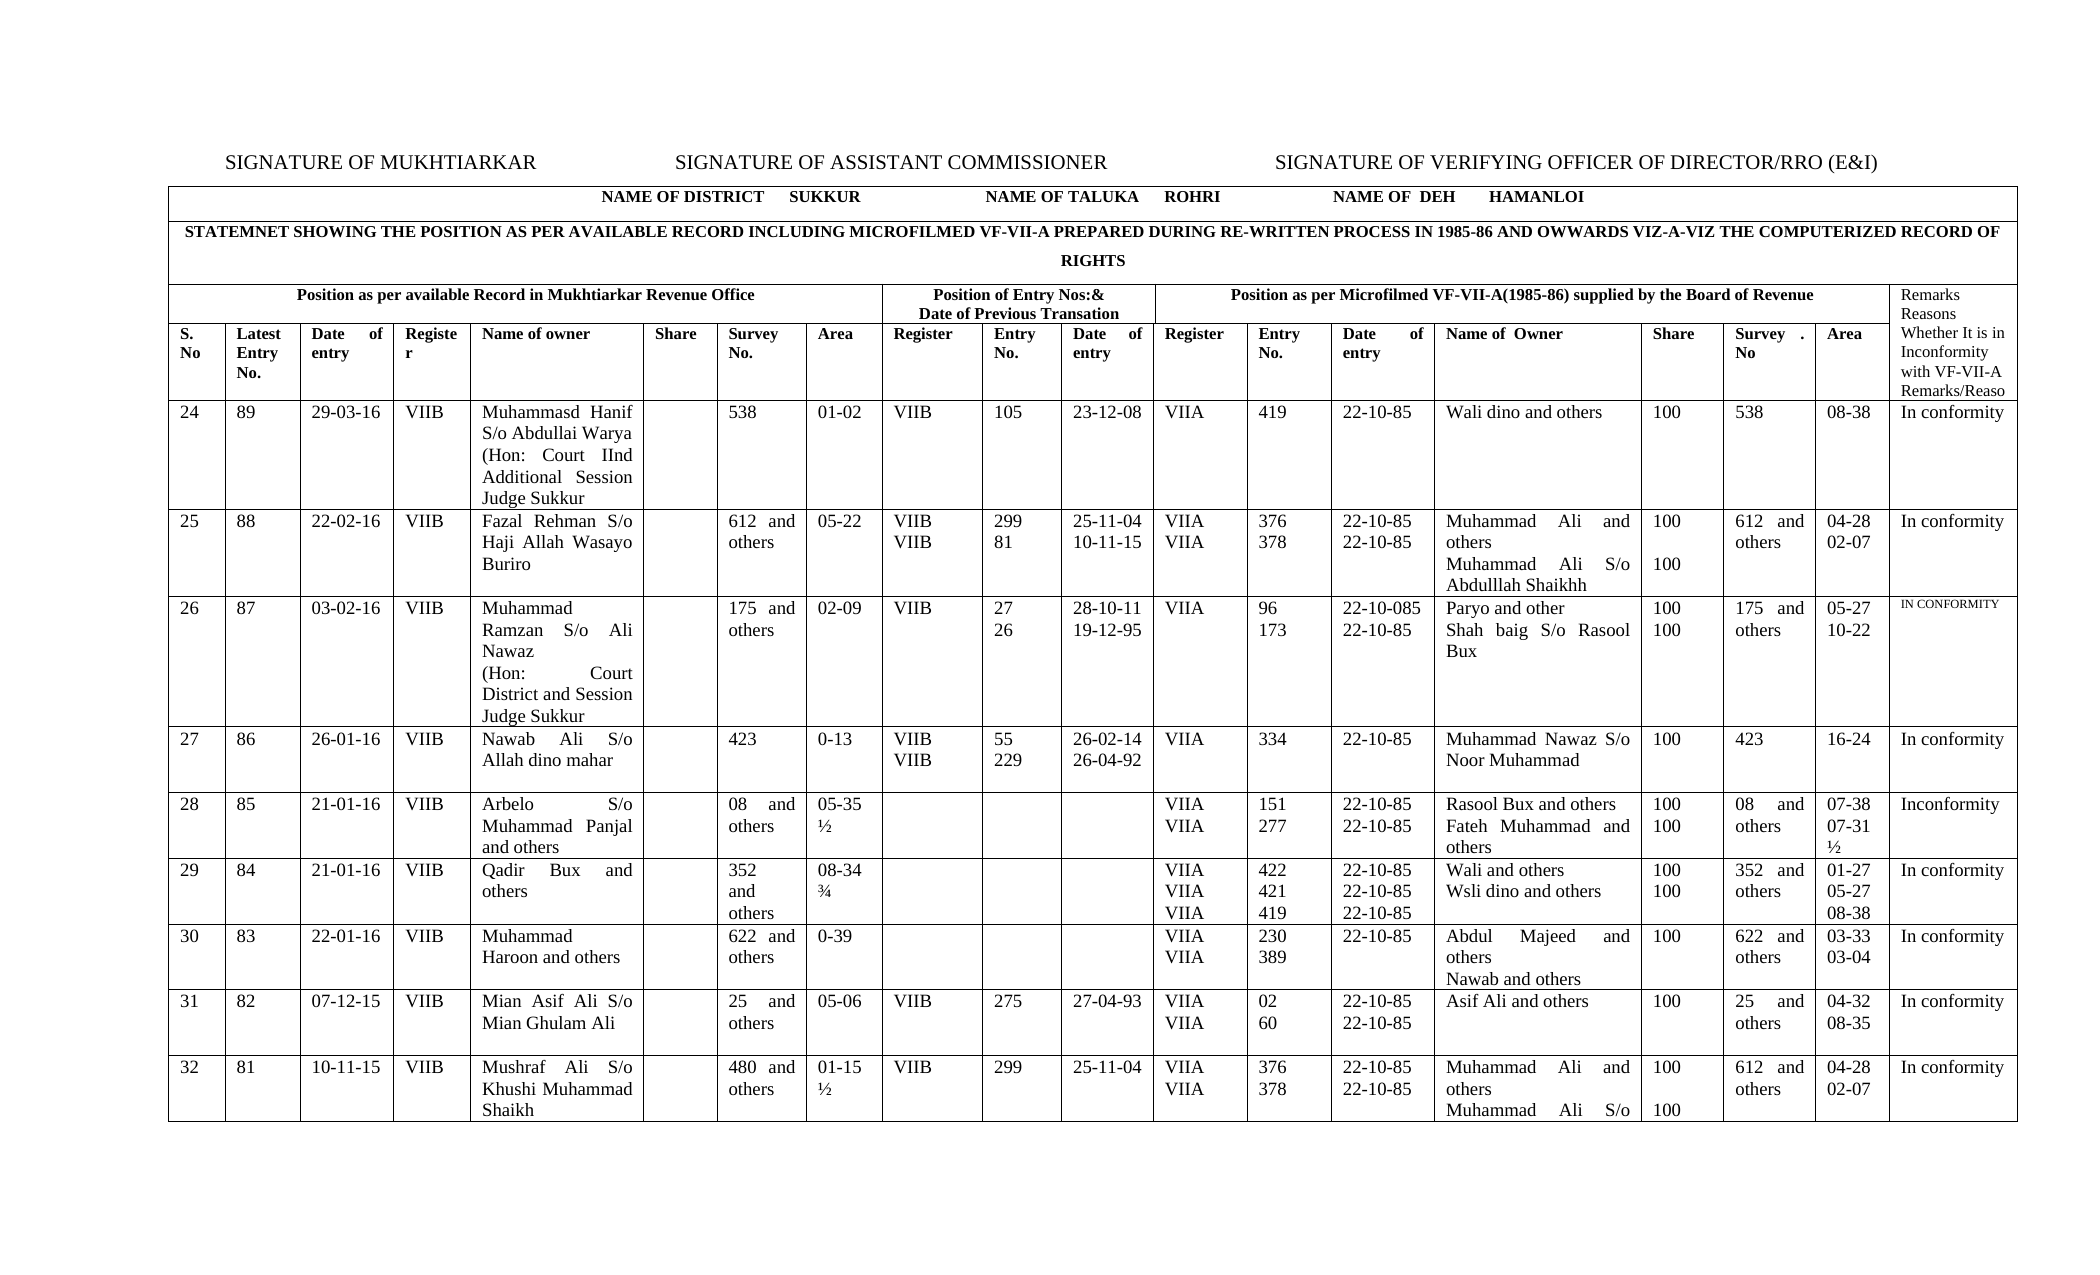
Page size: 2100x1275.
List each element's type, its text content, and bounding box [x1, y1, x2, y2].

table_cell [883, 793, 982, 858]
table_cell 376 378 [1248, 1056, 1331, 1121]
table_cell 25-11-04 [1062, 1056, 1153, 1121]
table_cell [644, 990, 717, 1055]
table_cell Wali and others Wsli dino and others [1435, 859, 1641, 923]
table_cell IN CONFORMITY [1890, 597, 2017, 726]
table_cell Register [1154, 324, 1247, 400]
table_cell 419 [1248, 401, 1331, 509]
table_cell Register [394, 324, 470, 400]
table_cell S. No [169, 324, 225, 400]
table_cell VIIB [394, 859, 470, 923]
table_cell 26-02-14 26-04-92 [1062, 727, 1153, 792]
table_cell In conformity [1890, 859, 2017, 923]
table_cell 83 [226, 925, 300, 989]
table_header NAME OF DISTRICT SUKKUR NAME OF TALUKA ROHRI NAME OF DEH HAMANLOI [169, 187, 2017, 221]
table_cell Muhammad Ramzan S/o Ali Nawaz (Hon: Court District and Session Judge Sukkur [471, 597, 643, 726]
table_cell [644, 925, 717, 989]
table_cell 299 81 [983, 510, 1061, 596]
table_cell Survey .No [1724, 324, 1815, 400]
table_cell [883, 859, 982, 923]
table_cell 612 and others [1724, 510, 1815, 596]
table_cell 81 [226, 1056, 300, 1121]
table_cell 105 [983, 401, 1061, 509]
table_cell 05-22 [807, 510, 882, 596]
table_cell [983, 859, 1061, 923]
table_cell 22-10-85 22-10-85 [1332, 990, 1434, 1055]
table_cell 22-10-85 22-10-85 [1332, 1056, 1434, 1121]
table_cell 175 and others [718, 597, 806, 726]
table_cell [883, 925, 982, 989]
table_cell 100 100 [1642, 597, 1723, 726]
table_cell 538 [1724, 401, 1815, 509]
table_cell 07-12-15 [301, 990, 393, 1055]
table_cell Share [644, 324, 717, 400]
table_cell VIIB [883, 1056, 982, 1121]
table_cell Fazal Rehman S/o Haji Allah Wasayo Buriro [471, 510, 643, 596]
table_cell Entry No. [1248, 324, 1331, 400]
table_cell 26 [169, 597, 225, 726]
table_cell 82 [226, 990, 300, 1055]
table_cell 02-09 [807, 597, 882, 726]
table_cell 151 277 [1248, 793, 1331, 858]
table_cell 334 [1248, 727, 1331, 792]
table_cell In conformity [1890, 727, 2017, 792]
table_cell STATEMNET SHOWING THE POSITION AS PER AVAILABLE RECORD INCLUDING MICROFILMED VF-VII-A PREPARED DURING RE-WRITTEN PROCESS IN 1985-86 AND OWWARDS VIZ-A-VIZ THE COMPUTERIZED RECORD OF RIGHTS [169, 222, 2017, 284]
table_cell VIIA [1154, 401, 1247, 509]
table_cell 376 378 [1248, 510, 1331, 596]
table_cell 08-34 ¾ [807, 859, 882, 923]
table_cell 423 [718, 727, 806, 792]
table_cell 25 [169, 510, 225, 596]
table_cell 27-04-93 [1062, 990, 1153, 1055]
table_cell 30 [169, 925, 225, 989]
table_cell [1062, 859, 1153, 923]
table_cell [644, 597, 717, 726]
table_cell Abdul Majeed and others Nawab and others [1435, 925, 1641, 989]
table_cell 100 100 [1642, 510, 1723, 596]
table_cell 88 [226, 510, 300, 596]
table_cell 622 and others [1724, 925, 1815, 989]
table_cell 22-10-85 [1332, 401, 1434, 509]
table_cell 87 [226, 597, 300, 726]
table_cell Wali dino and others [1435, 401, 1641, 509]
table_cell 22-10-085 22-10-85 [1332, 597, 1434, 726]
table_cell VIIB [394, 401, 470, 509]
table_cell Area [1816, 324, 1889, 400]
table_cell 03-33 03-04 [1816, 925, 1889, 989]
table_cell 100 [1642, 401, 1723, 509]
table_cell 08 and others [1724, 793, 1815, 858]
table_cell 612 and others [718, 510, 806, 596]
table_cell Paryo and other Shah baig S/o Rasool Bux [1435, 597, 1641, 726]
table_cell 27 [169, 727, 225, 792]
table_cell In conformity [1890, 401, 2017, 509]
table_cell Qadir Bux and others [471, 859, 643, 923]
table_cell VIIB [394, 793, 470, 858]
table_cell Nawab Ali S/o Allah dino mahar [471, 727, 643, 792]
table_cell 08-38 [1816, 401, 1889, 509]
table_cell [983, 925, 1061, 989]
table_cell Register [883, 324, 982, 400]
table_cell [1062, 925, 1153, 989]
table_cell [644, 793, 717, 858]
table_cell 352 and others [718, 859, 806, 923]
table_cell 22-10-85 [1332, 727, 1434, 792]
table_cell 04-32 08-35 [1816, 990, 1889, 1055]
table_cell 29-03-16 [301, 401, 393, 509]
table_cell 01-27 05-27 08-38 [1816, 859, 1889, 923]
table_cell 55 229 [983, 727, 1061, 792]
table_cell Date of entry [1332, 324, 1434, 400]
table_cell 86 [226, 727, 300, 792]
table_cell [1435, 1056, 1641, 1121]
table_cell 05-27 10-22 [1816, 597, 1889, 726]
table_cell VIIB [883, 990, 982, 1055]
table_cell Position as per Microfilmed VF-VII-A(1985-86) supplied by the Board of Revenue [1156, 285, 1889, 323]
table_cell 05-35 ½ [807, 793, 882, 858]
table_cell 230 389 [1248, 925, 1331, 989]
table_cell 422 421 419 [1248, 859, 1331, 923]
table_cell 23-12-08 [1062, 401, 1153, 509]
table_cell 0-39 [807, 925, 882, 989]
table_cell 31 [169, 990, 225, 1055]
table_cell 02 60 [1248, 990, 1331, 1055]
table_cell Entry No. [983, 324, 1061, 400]
table_cell 22-10-85 [1332, 925, 1434, 989]
table_cell VIIB [394, 925, 470, 989]
table_cell 28-10-11 19-12-95 [1062, 597, 1153, 726]
table_cell Arbelo S/o Muhammad Panjal and others [471, 793, 643, 858]
table_cell 612 and others [1724, 1056, 1815, 1121]
table_cell 96 173 [1248, 597, 1331, 726]
table_cell Muhammad Ali and others Muhammad Ali S/o Abdulllah Shaikhh [1435, 510, 1641, 596]
table_cell 01-15 ½ [807, 1056, 882, 1121]
table_cell 299 [983, 1056, 1061, 1121]
table_cell 22-10-85 22-10-85 22-10-85 [1332, 859, 1434, 923]
table_cell 03-02-16 [301, 597, 393, 726]
table_cell Muhammasd Hanif S/o Abdullai Warya (Hon: Court IInd Additional Session Judge Sukkur [471, 401, 643, 509]
table_cell 22-10-85 22-10-85 [1332, 793, 1434, 858]
table_cell VIIB [394, 597, 470, 726]
table_cell VIIB [394, 727, 470, 792]
table_cell Remarks Reasons Whether It is in Inconformity with VF-VII-A Remarks/Reaso [1890, 285, 2017, 400]
table_cell VIIB [883, 597, 982, 726]
table_cell 89 [226, 401, 300, 509]
table_cell Name of owner [471, 324, 643, 400]
table_cell [983, 793, 1061, 858]
table_cell 480 and others [718, 1056, 806, 1121]
table_cell Muhammad Nawaz S/o Noor Muhammad [1435, 727, 1641, 792]
table_cell Date of entry [1062, 324, 1153, 400]
table_cell 27 26 [983, 597, 1061, 726]
table_cell [644, 510, 717, 596]
table_cell In conformity [1890, 990, 2017, 1055]
table_cell Date of entry [301, 324, 393, 400]
table_cell VIIA VIIA [1154, 793, 1247, 858]
table_cell VIIB [394, 1056, 470, 1121]
table_cell 22-02-16 [301, 510, 393, 596]
table_cell VIIB [394, 990, 470, 1055]
table_cell 29 [169, 859, 225, 923]
table_cell 01-02 [807, 401, 882, 509]
table_cell 25 and others [1724, 990, 1815, 1055]
table_cell 10-11-15 [301, 1056, 393, 1121]
table_cell 100 100 [1642, 859, 1723, 923]
table_cell 622 and others [718, 925, 806, 989]
table_cell 275 [983, 990, 1061, 1055]
table_cell 08 and others [718, 793, 806, 858]
table_cell Survey No. [718, 324, 806, 400]
table_cell VIIB [883, 401, 982, 509]
table_cell VIIB VIIB [883, 727, 982, 792]
text SIGNATURE OF MUKHTIARKAR SIGNATURE OF ASSISTANT COMMISSIONER SIGNATURE OF VERIFYING OFFICER OF DIRECTOR/RRO (E&I) [150, 150, 1950, 174]
table_cell Mian Asif Ali S/o Mian Ghulam Ali [471, 990, 643, 1055]
table_cell 538 [718, 401, 806, 509]
table_cell 100 [1642, 925, 1723, 989]
table_cell VIIA VIIA [1154, 925, 1247, 989]
table_cell Position of Entry Nos:& Date of Previous Transation [883, 285, 1155, 323]
table_cell 07-38 07-31 ½ [1816, 793, 1889, 858]
table_cell 352 and others [1724, 859, 1815, 923]
table_cell 175 and others [1724, 597, 1815, 726]
table_cell VIIA VIIA [1154, 1056, 1247, 1121]
table_cell 04-28 02-07 [1816, 1056, 1889, 1121]
table_cell 24 [169, 401, 225, 509]
table_cell Position as per available Record in Mukhtiarkar Revenue Office [169, 285, 882, 323]
table_cell VIIA [1154, 597, 1247, 726]
table_cell Asif Ali and others [1435, 990, 1641, 1055]
table_cell 05-06 [807, 990, 882, 1055]
table_cell 16-24 [1816, 727, 1889, 792]
table_cell VIIA VIIA [1154, 990, 1247, 1055]
table_cell 100 100 [1642, 793, 1723, 858]
table_cell 26-01-16 [301, 727, 393, 792]
table_cell 25 and others [718, 990, 806, 1055]
table_cell [644, 727, 717, 792]
table_cell [1062, 793, 1153, 858]
table_cell 100 100 [1642, 1056, 1723, 1121]
table_cell 84 [226, 859, 300, 923]
table_cell Latest Entry No. [226, 324, 300, 400]
table_cell 32 [169, 1056, 225, 1121]
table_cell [471, 1056, 643, 1121]
table_cell 22-10-85 22-10-85 [1332, 510, 1434, 596]
table_cell Area [807, 324, 882, 400]
table_cell VIIA VIIA [1154, 510, 1247, 596]
table_cell VIIA VIIA VIIA [1154, 859, 1247, 923]
table_cell 21-01-16 [301, 859, 393, 923]
table_cell VIIA [1154, 727, 1247, 792]
table_cell Name of Owner [1435, 324, 1641, 400]
table_cell Muhammad Haroon and others [471, 925, 643, 989]
table_cell 100 [1642, 990, 1723, 1055]
table_cell VIIB [394, 510, 470, 596]
table_cell In conformity [1890, 1056, 2017, 1121]
table_cell [644, 401, 717, 509]
table_cell 28 [169, 793, 225, 858]
table_cell 423 [1724, 727, 1815, 792]
table_cell Rasool Bux and others Fateh Muhammad and others [1435, 793, 1641, 858]
table_cell 0-13 [807, 727, 882, 792]
table_cell 22-01-16 [301, 925, 393, 989]
table_cell [644, 1056, 717, 1121]
table_cell In conformity [1890, 510, 2017, 596]
table_cell 04-28 02-07 [1816, 510, 1889, 596]
table_cell 85 [226, 793, 300, 858]
table_cell VIIB VIIB [883, 510, 982, 596]
table_cell Inconformity [1890, 793, 2017, 858]
table_cell 100 [1642, 727, 1723, 792]
table_cell Share [1642, 324, 1723, 400]
table_cell 25-11-04 10-11-15 [1062, 510, 1153, 596]
table_cell In conformity [1890, 925, 2017, 989]
table_cell 21-01-16 [301, 793, 393, 858]
table_cell [644, 859, 717, 923]
